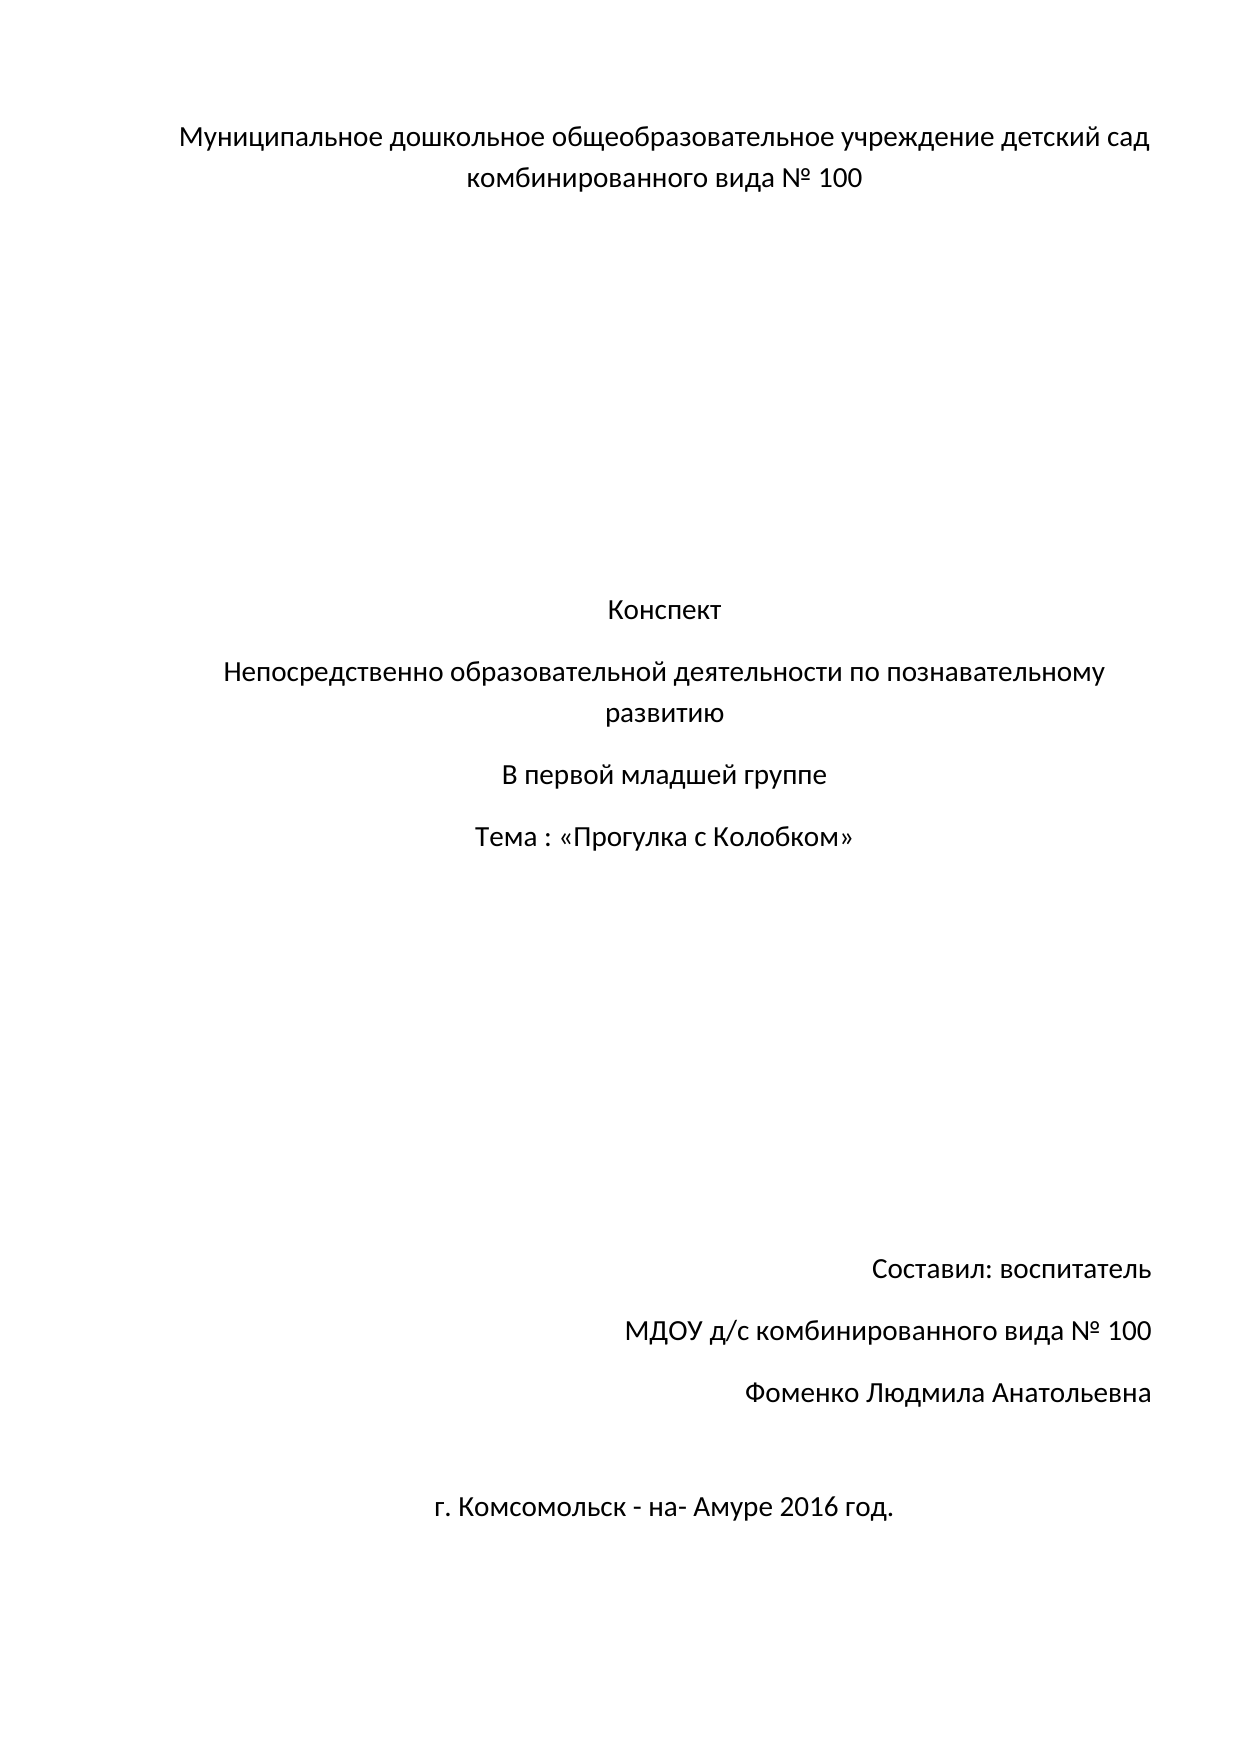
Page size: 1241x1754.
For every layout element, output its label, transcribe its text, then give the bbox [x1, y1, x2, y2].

text Фоменко Людмила Анатольевна [177, 1374, 1152, 1409]
text Тема : «Прогулка с Колобком» [177, 818, 1152, 853]
text МДОУ д/с комбинированного вида № 100 [177, 1312, 1152, 1347]
text В первой младшей группе [177, 756, 1152, 792]
text Непосредственно образовательной деятельности по познавательному развитию [177, 653, 1152, 730]
text г. Комсомольск - на- Амуре 2016 год. [177, 1488, 1152, 1524]
text Конспект [177, 591, 1152, 627]
text Муниципальное дошкольное общеобразовательное учреждение детский сад комбинированного вида № 100 [177, 118, 1152, 195]
text Составил: воспитатель [177, 1250, 1152, 1286]
